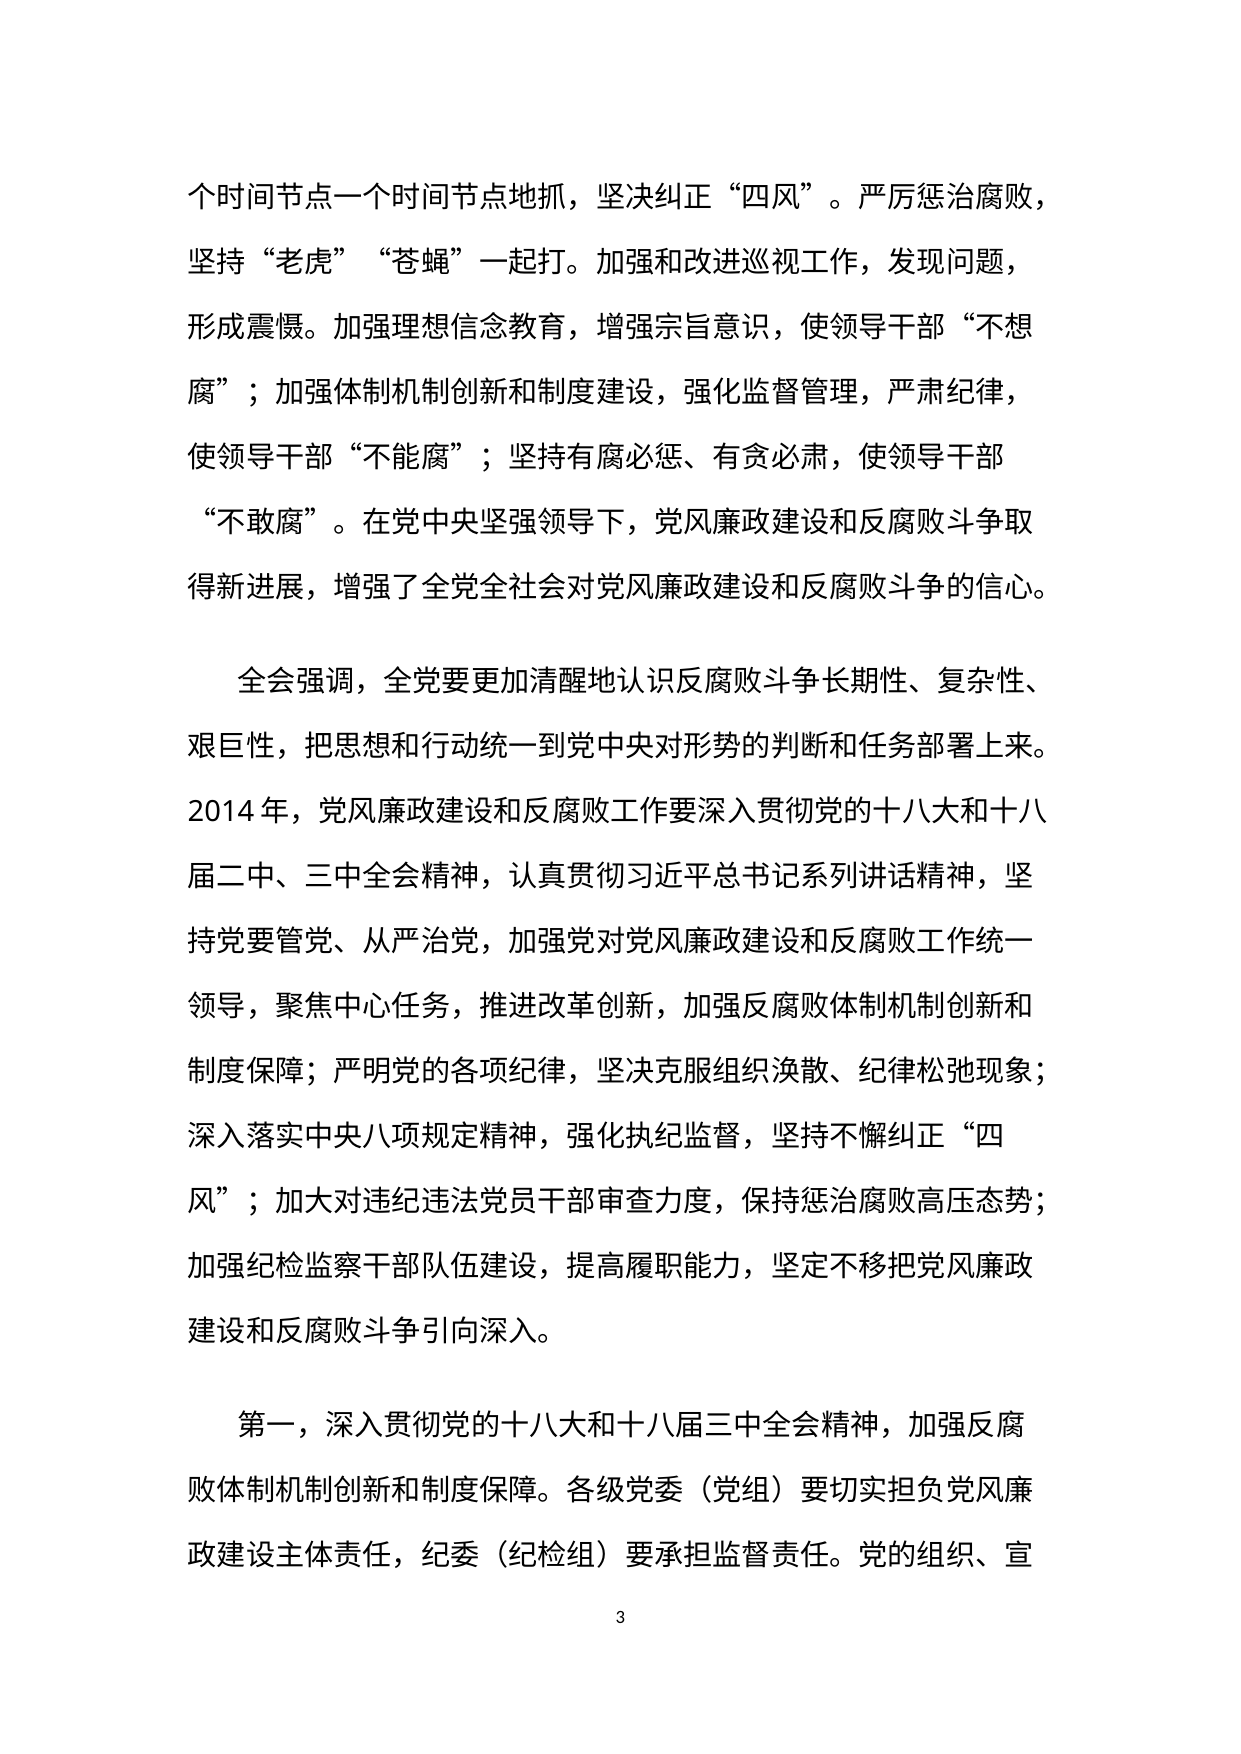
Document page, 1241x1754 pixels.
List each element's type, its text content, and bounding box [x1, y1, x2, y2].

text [187, 1390, 1053, 1585]
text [187, 162, 1053, 617]
text 全会强调，全党要更加清醒地认识反腐败斗争长期性、复杂性、艰巨性，把思想和行动统一到党中央对形势的判断和任务部署上来。2014年，党风廉政建设和反腐败工作要深入贯彻党的十八大和十八届二中、三中全会精神，认真贯彻习近平总书记系列讲话精神，坚持党要管党、从严治党，加强党对党风廉政建设和反腐败工作统一领导，聚焦中心任务，推进改革创新，加强反腐败体制机制创新和制度保障；严明党的各项纪律，坚决克服组织涣散、纪律松弛现象；深入落实中央八项规定精神，强化执纪监督，坚持不懈纠正“四风”；加大对违纪违法党员干部审查力度，保持惩治腐败高压态势；加强纪检监察干部队伍建设，提高履职能力，坚定不移把党风廉政建设和反腐败斗争引向深入。 [187, 646, 1053, 1361]
